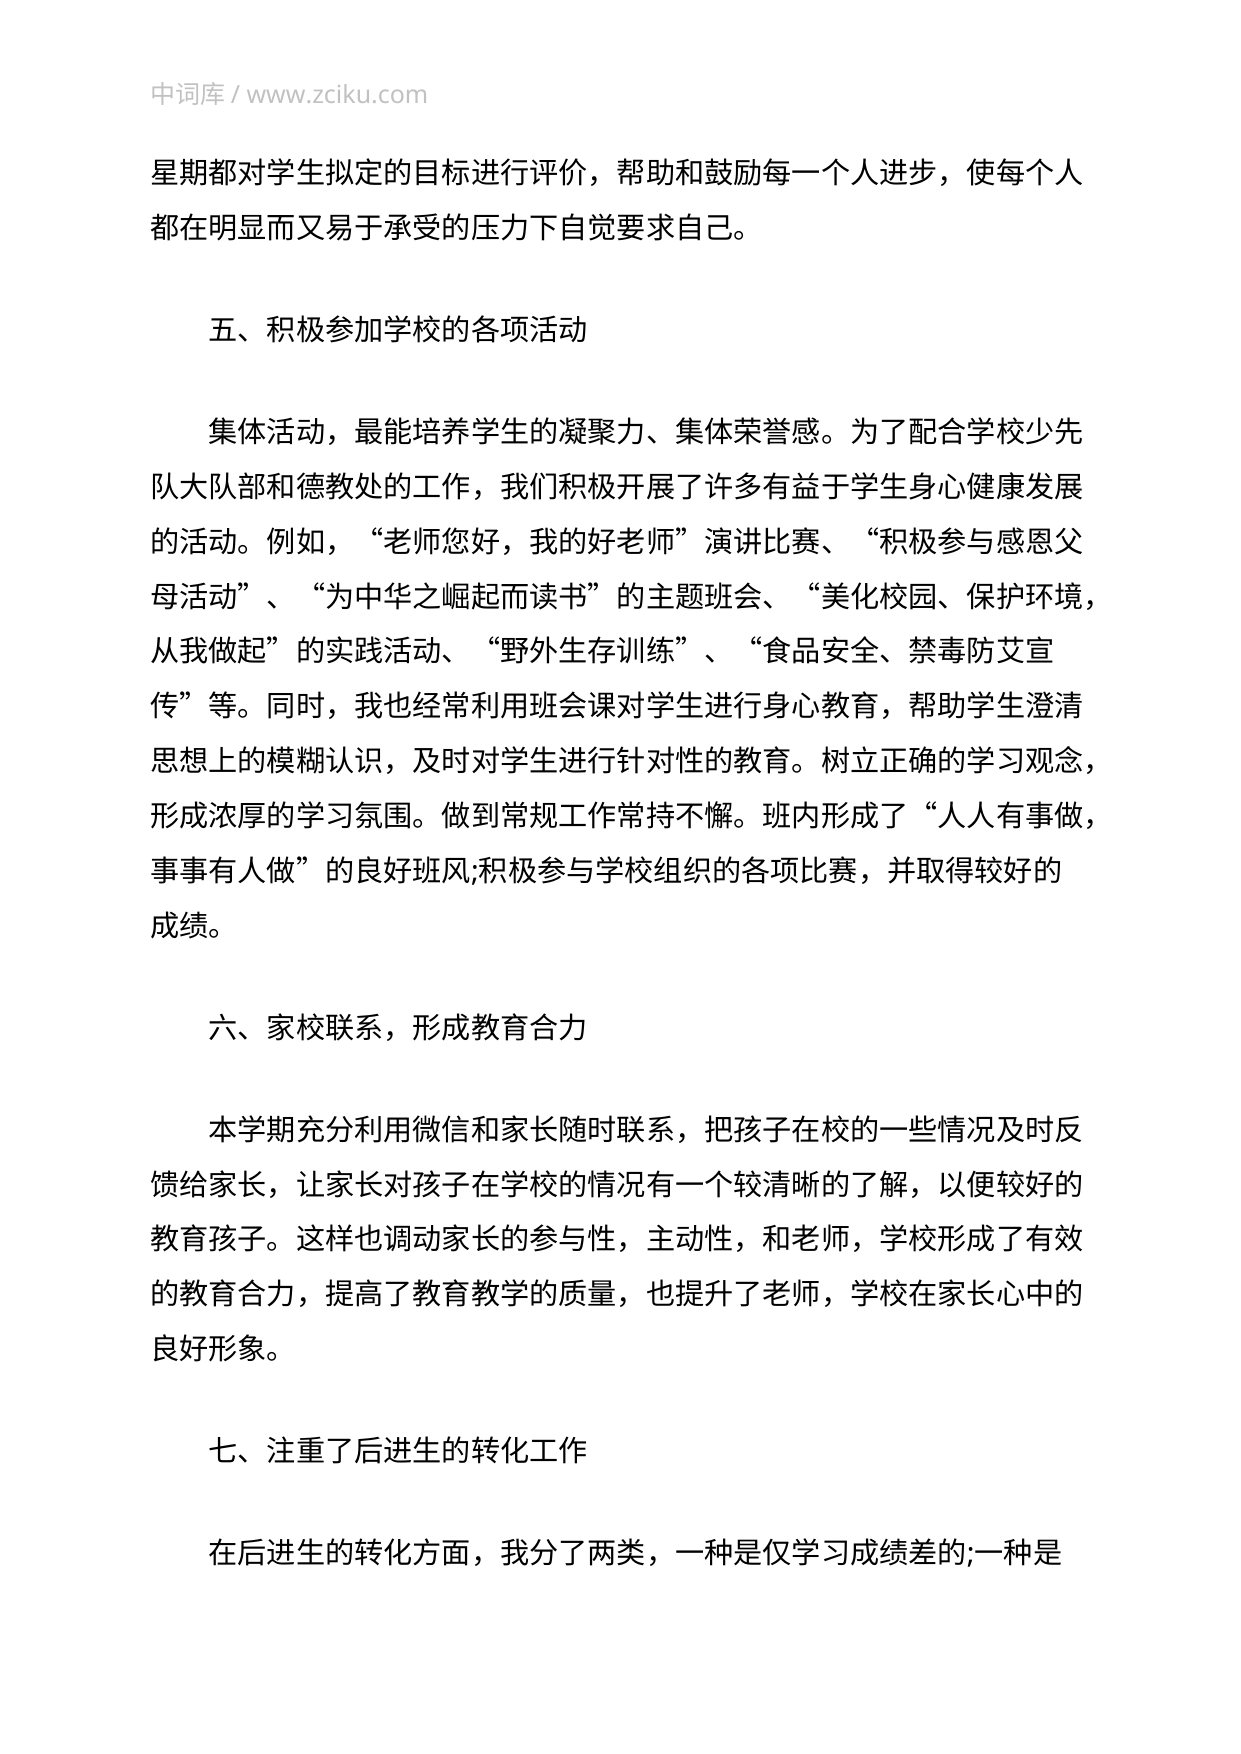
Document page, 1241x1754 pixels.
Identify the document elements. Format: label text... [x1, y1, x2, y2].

text 六、家校联系，形成教育合力 [150, 1004, 1090, 1047]
text 集体活动，最能培养学生的凝聚力、集体荣誉感。为了配合学校少先队大队部和德教处的工作，我们积极开展了许多有益于学生身心健康发展的活动。例如，“老师您好，我的好老师”演讲比赛、“积极参与感恩父母活动”、“为中华之崛起而读书”的主题班会、“美化校园、保护环境，从我做起”的实践活动、“野外生存训练”、“食品安全、禁毒防艾宣传”等。同时，我也经常利用班会课对学生进行身心教育，帮助学生澄清思想上的模糊认识，及时对学生进行针对性的教育。树立正确的学习观念，形成浓厚的学习氛围。做到常规工作常持不懈。班内形成了“人人有事做，事事有人做”的良好班风;积极参与学校组织的各项比赛，并取得较好的成绩。 [150, 408, 1090, 945]
text 五、积极参加学校的各项活动 [150, 307, 1090, 349]
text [150, 1529, 1090, 1572]
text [150, 150, 1090, 247]
text 本学期充分利用微信和家长随时联系，把孩子在校的一些情况及时反馈给家长，让家长对孩子在学校的情况有一个较清晰的了解，以便较好的教育孩子。这样也调动家长的参与性，主动性，和老师，学校形成了有效的教育合力，提高了教育教学的质量，也提升了老师，学校在家长心中的良好形象。 [150, 1106, 1090, 1368]
text 七、注重了后进生的转化工作 [150, 1427, 1090, 1470]
